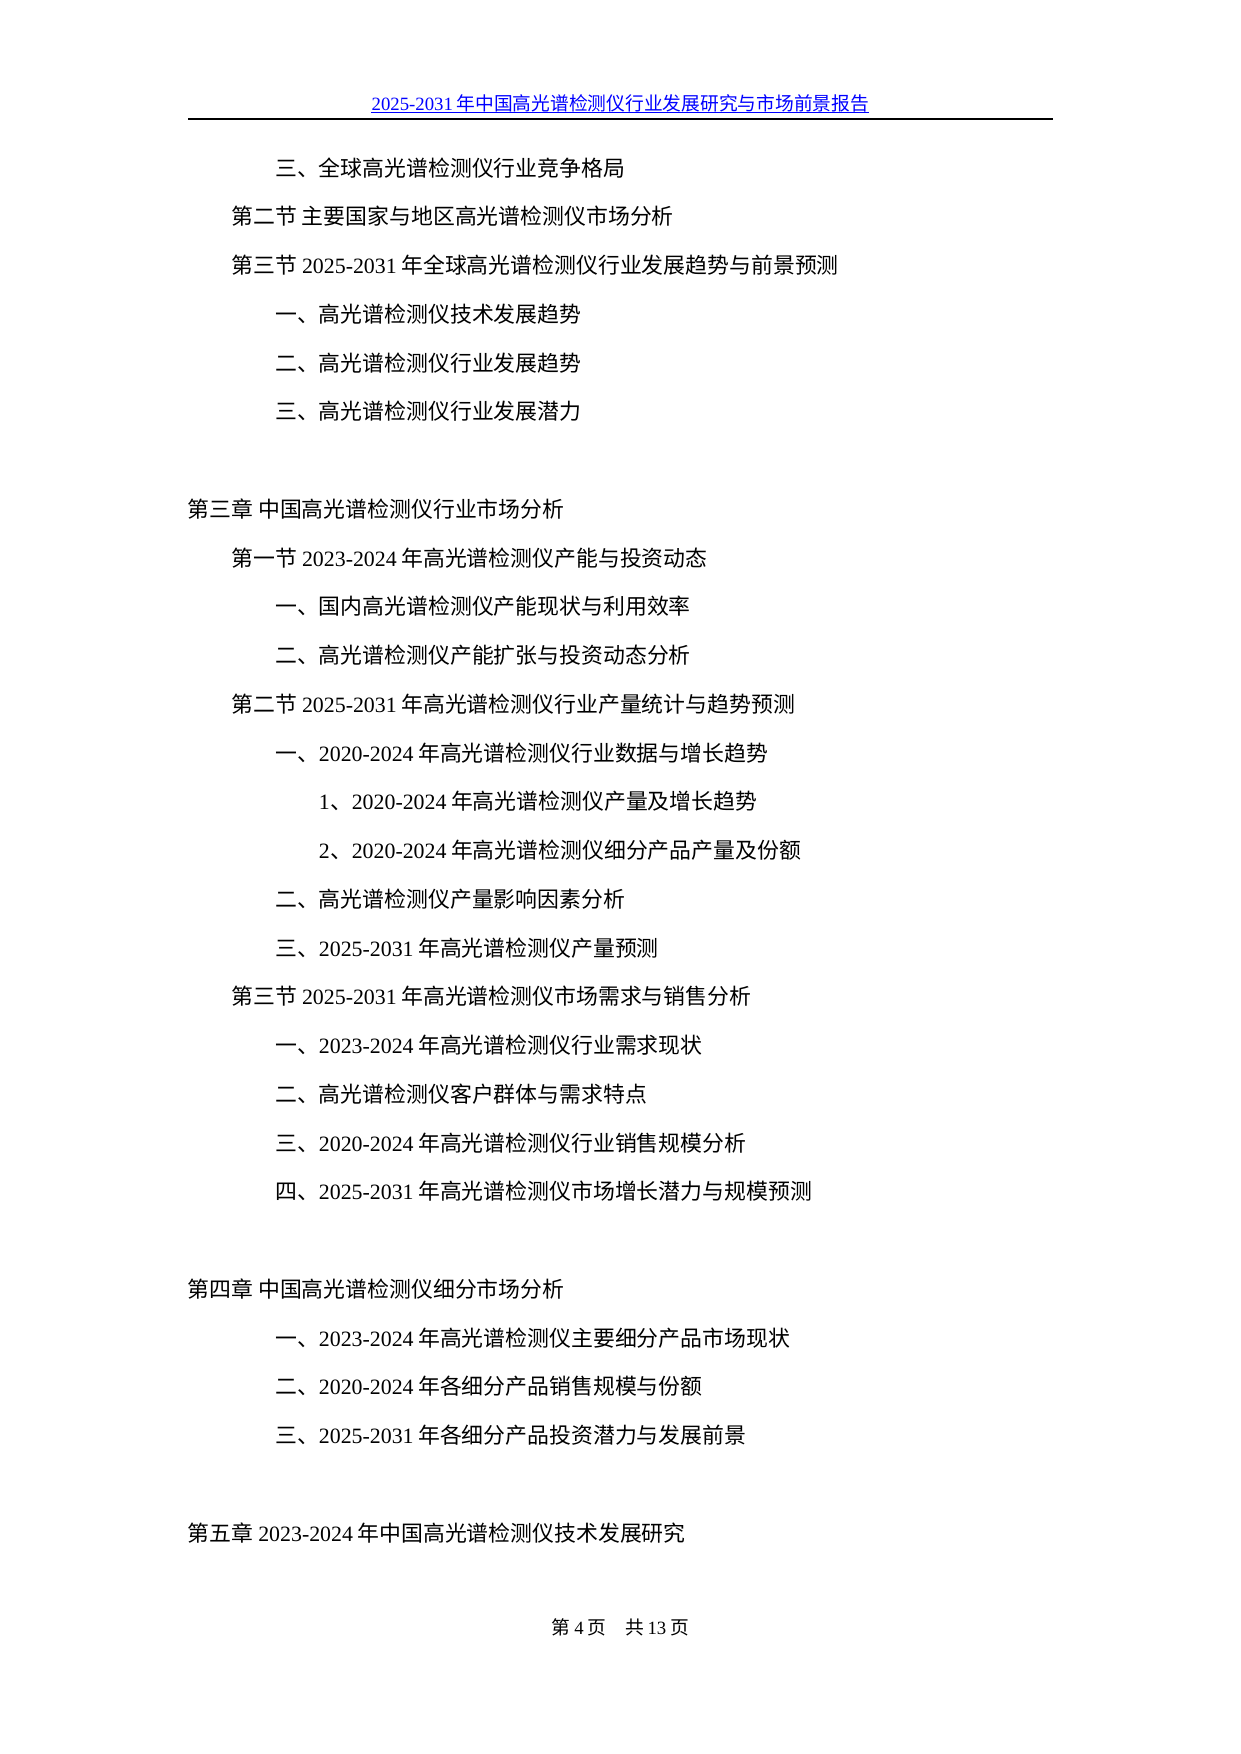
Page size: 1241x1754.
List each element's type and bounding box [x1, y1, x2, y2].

text [187, 150, 1053, 1548]
